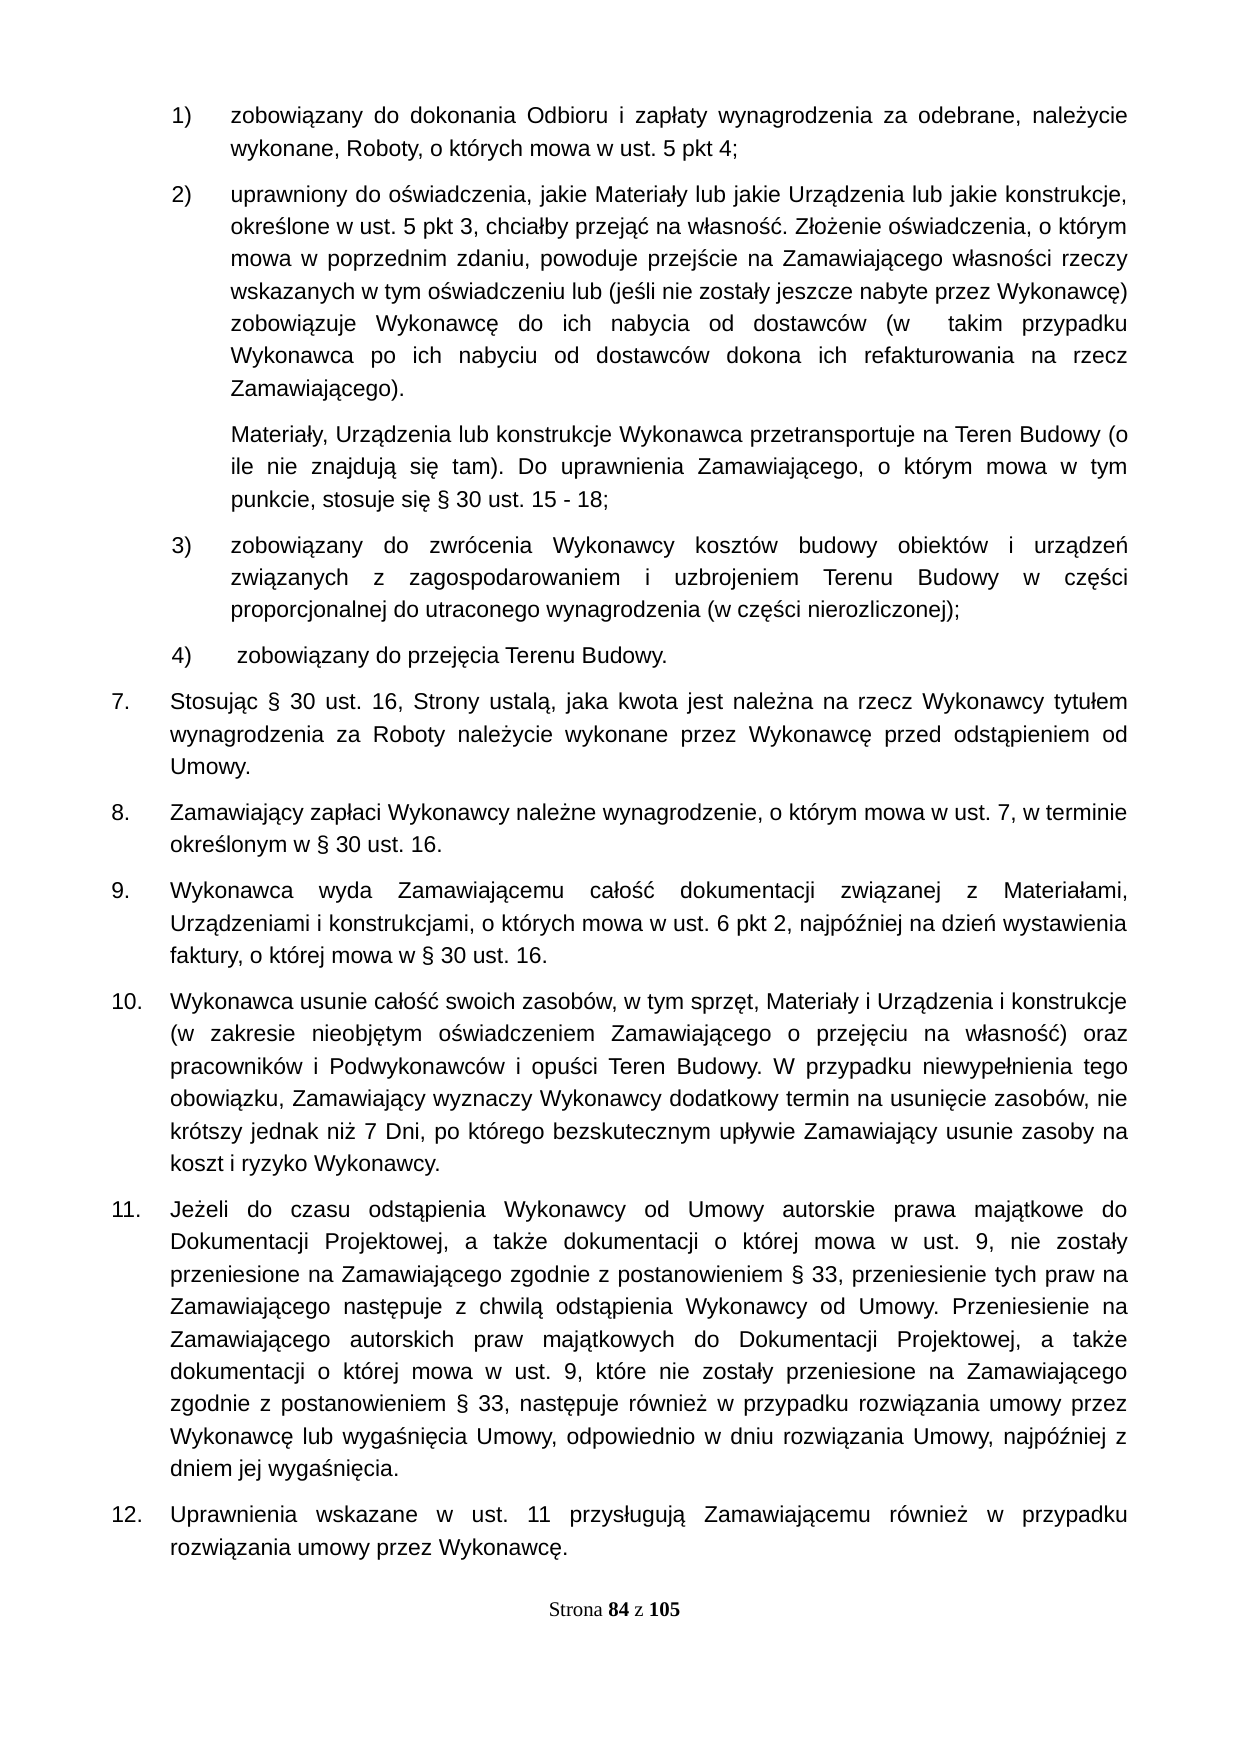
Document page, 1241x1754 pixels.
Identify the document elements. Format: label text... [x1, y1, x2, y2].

text Materiały, Urządzenia lub konstrukcje Wykonawca przetransportuje na Teren Budowy (o ile nie znajdują się tam). Do uprawnienia Zamawiającego, o którym mowa w tym punkcie, stosuje się § 30 ust. 15 - 18; [231, 421, 1128, 512]
list Zamawiający zapłaci Wykonawcy należne wynagrodzenie, o którym mowa w ust. 7, w terminie określonym w § 30 ust. 16. [111, 799, 1128, 858]
list zobowiązany do dokonania Odbioru i zapłaty wynagrodzenia za odebrane, należycie wykonane, Roboty, o których mowa w ust. 5 pkt 4; [171, 102, 1128, 161]
list Jeżeli do czasu odstąpienia Wykonawcy od Umowy autorskie prawa majątkowe do Dokumentacji Projektowej, a także dokumentacji o której mowa w ust. 9, nie zostały przeniesione na Zamawiającego zgodnie z postanowieniem § 33, przeniesienie tych praw na Zamawiającego następuje z chwilą odstąpienia Wykonawcy od Umowy. Przeniesienie na Zamawiającego autorskich praw majątkowych do Dokumentacji Projektowej, a także dokumentacji o której mowa w ust. 9, które nie zostały przeniesione na Zamawiającego zgodnie z postanowieniem § 33, następuje również w przypadku rozwiązania umowy przez Wykonawcę lub wygaśnięcia Umowy, odpowiednio w dniu rozwiązania Umowy, najpóźniej z dniem jej wygaśnięcia. [111, 1196, 1128, 1481]
list zobowiązany do zwrócenia Wykonawcy kosztów budowy obiektów i urządzeń związanych z zagospodarowaniem i uzbrojeniem Terenu Budowy w części proporcjonalnej do utraconego wynagrodzenia (w części nierozliczonej); [171, 532, 1128, 623]
list Wykonawca usunie całość swoich zasobów, w tym sprzęt, Materiały i Urządzenia i konstrukcje (w zakresie nieobjętym oświadczeniem Zamawiającego o przejęciu na własność) oraz pracowników i Podwykonawców i opuści Teren Budowy. W przypadku niewypełnienia tego obowiązku, Zamawiający wyznaczy Wykonawcy dodatkowy termin na usunięcie zasobów, nie krótszy jednak niż 7 Dni, po którego bezskutecznym upływie Zamawiający usunie zasoby na koszt i ryzyko Wykonawcy. [111, 988, 1128, 1176]
list Wykonawca wyda Zamawiającemu całość dokumentacji związanej z Materiałami, Urządzeniami i konstrukcjami, o których mowa w ust. 6 pkt 2, najpóźniej na dzień wystawienia faktury, o której mowa w § 30 ust. 16. [111, 877, 1128, 968]
list Stosując § 30 ust. 16, Strony ustalą, jaka kwota jest należna na rzecz Wykonawcy tytułem wynagrodzenia za Roboty należycie wykonane przez Wykonawcę przed odstąpieniem od Umowy. [111, 688, 1128, 779]
list uprawniony do oświadczenia, jakie Materiały lub jakie Urządzenia lub jakie konstrukcje, określone w ust. 5 pkt 3, chciałby przejąć na własność. Złożenie oświadczenia, o którym mowa w poprzednim zdaniu, powoduje przejście na Zamawiającego własności rzeczy wskazanych w tym oświadczeniu lub (jeśli nie zostały jeszcze nabyte przez Wykonawcę) zobowiązuje Wykonawcę do ich nabycia od dostawców (w takim przypadku Wykonawca po ich nabyciu od dostawców dokona ich refakturowania na rzecz Zamawiającego). [171, 181, 1128, 401]
list zobowiązany do przejęcia Terenu Budowy. [171, 642, 1128, 669]
list Uprawnienia wskazane w ust. 11 przysługują Zamawiającemu również w przypadku rozwiązania umowy przez Wykonawcę. [111, 1501, 1128, 1560]
